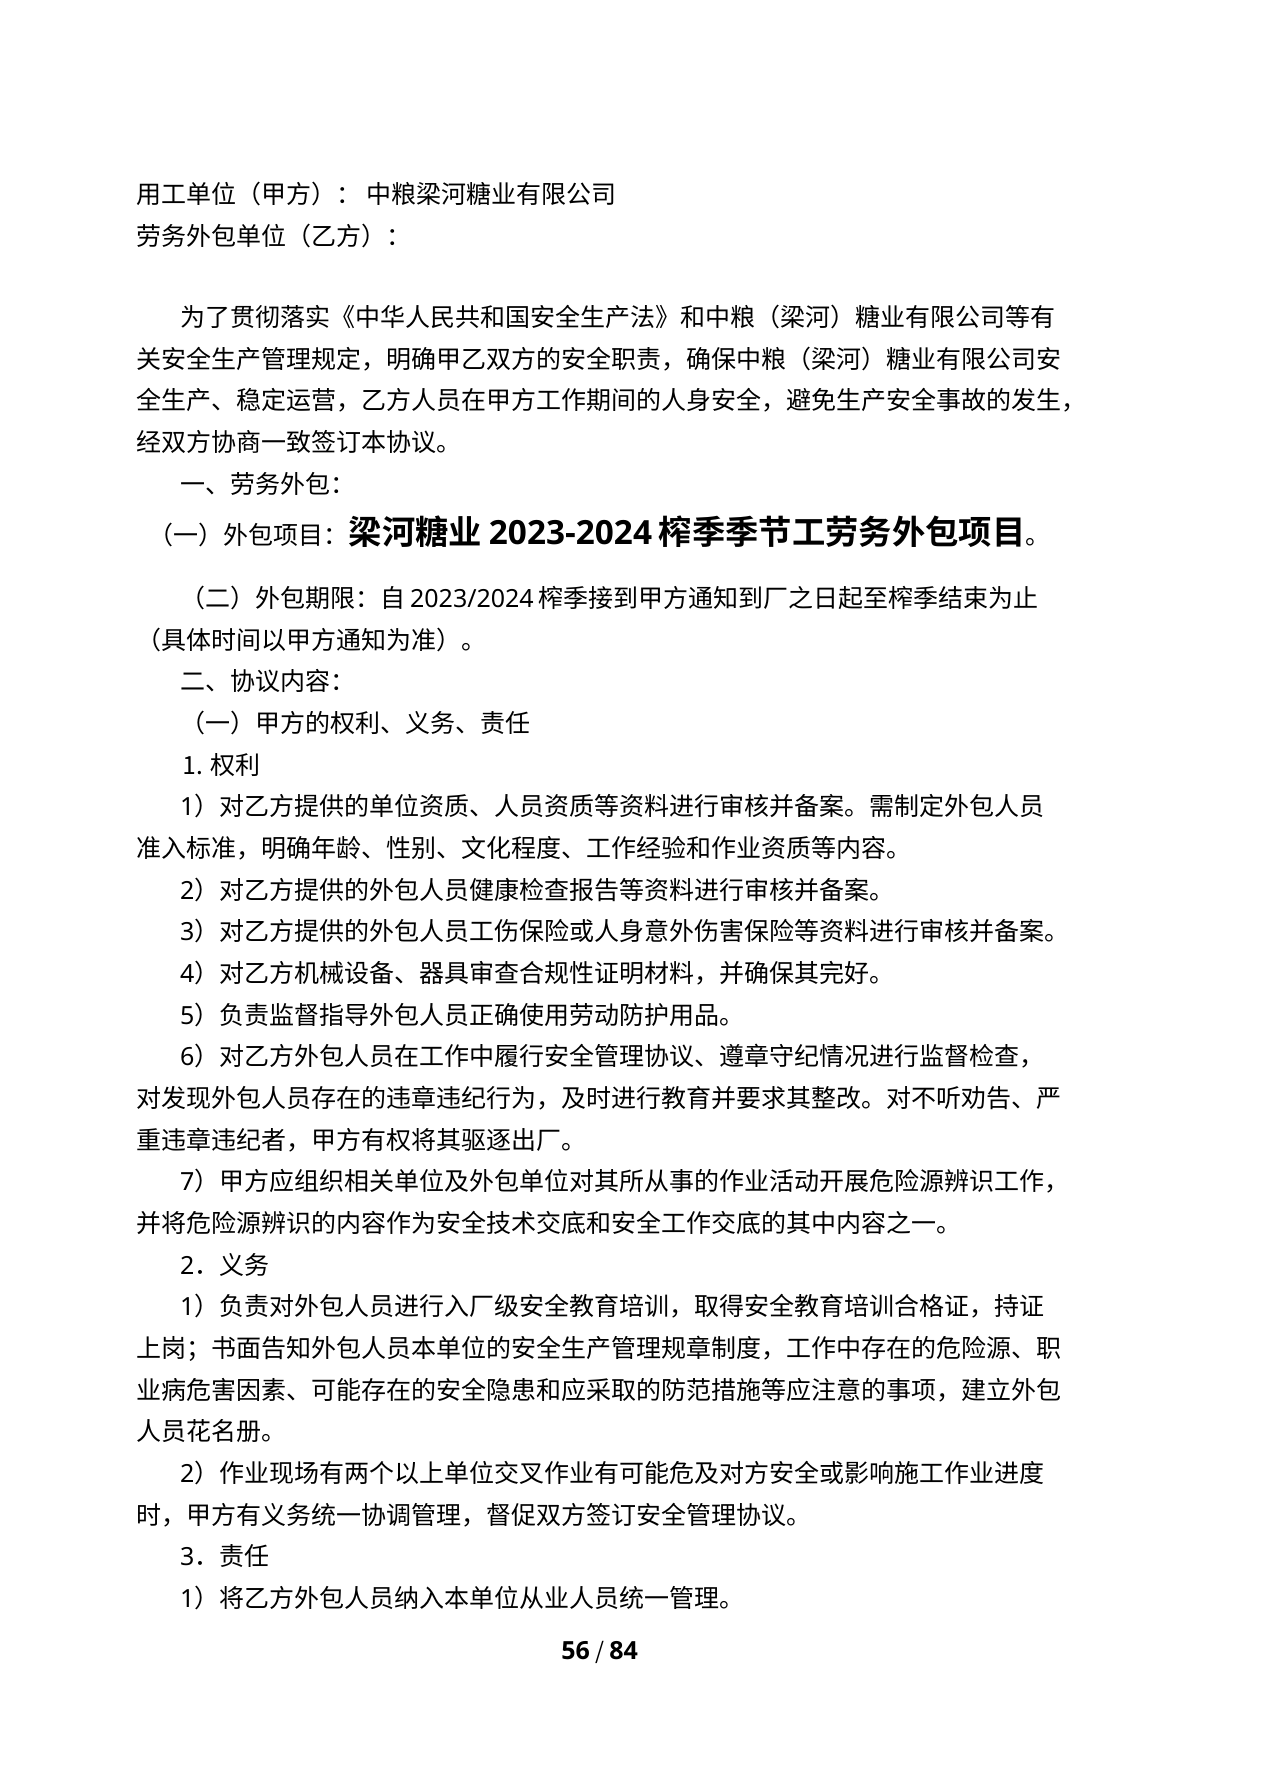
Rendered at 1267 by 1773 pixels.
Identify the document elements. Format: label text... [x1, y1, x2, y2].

text 3．责任 [136, 1537, 1063, 1573]
text 2）作业现场有两个以上单位交叉作业有可能危及对方安全或影响施工作业进度时，甲方有义务统一协调管理，督促双方签订安全管理协议。 [136, 1453, 1063, 1531]
subtitle （一）外包项目：梁河糖业2023-2024榨季季节工劳务外包项目。 [136, 506, 1063, 554]
text 用工单位（甲方）： 中粮梁河糖业有限公司 [136, 175, 1063, 211]
text 劳务外包单位（乙方）： [136, 217, 1063, 253]
text ⒈权利 [136, 745, 1063, 781]
text 4）对乙方机械设备、器具审查合规性证明材料，并确保其完好。 [136, 953, 1063, 990]
text （一）甲方的权利、义务、责任 [136, 703, 1063, 740]
text 1）对乙方提供的单位资质、人员资质等资料进行审核并备案。需制定外包人员准入标准，明确年龄、性别、文化程度、工作经验和作业资质等内容。 [136, 787, 1063, 865]
text 5）负责监督指导外包人员正确使用劳动防护用品。 [136, 995, 1063, 1031]
text 6）对乙方外包人员在工作中履行安全管理协议、遵章守纪情况进行监督检查，对发现外包人员存在的违章违纪行为，及时进行教育并要求其整改。对不听劝告、严重违章违纪者，甲方有权将其驱逐出厂。 [136, 1037, 1063, 1156]
text 为了贯彻落实《中华人民共和国安全生产法》和中粮（梁河）糖业有限公司等有关安全生产管理规定，明确甲乙双方的安全职责，确保中粮（梁河）糖业有限公司安全生产、稳定运营，乙方人员在甲方工作期间的人身安全，避免生产安全事故的发生，经双方协商一致签订本协议。 [136, 297, 1063, 459]
text 2．义务 [136, 1245, 1063, 1281]
text 一、劳务外包： [136, 464, 1063, 500]
text （二）外包期限：自2023/2024榨季接到甲方通知到厂之日起至榨季结束为止（具体时间以甲方通知为准）。 [136, 578, 1063, 656]
text 7）甲方应组织相关单位及外包单位对其所从事的作业活动开展危险源辨识工作，并将危险源辨识的内容作为安全技术交底和安全工作交底的其中内容之一。 [136, 1162, 1063, 1240]
text 1）将乙方外包人员纳入本单位从业人员统一管理。 [136, 1578, 1063, 1615]
text 二、协议内容： [136, 662, 1063, 698]
text 3）对乙方提供的外包人员工伤保险或人身意外伤害保险等资料进行审核并备案。 [136, 912, 1063, 948]
text 2）对乙方提供的外包人员健康检查报告等资料进行审核并备案。 [136, 870, 1063, 906]
text 1）负责对外包人员进行入厂级安全教育培训，取得安全教育培训合格证，持证上岗；书面告知外包人员本单位的安全生产管理规章制度，工作中存在的危险源、职业病危害因素、可能存在的安全隐患和应采取的防范措施等应注意的事项，建立外包人员花名册。 [136, 1287, 1063, 1448]
